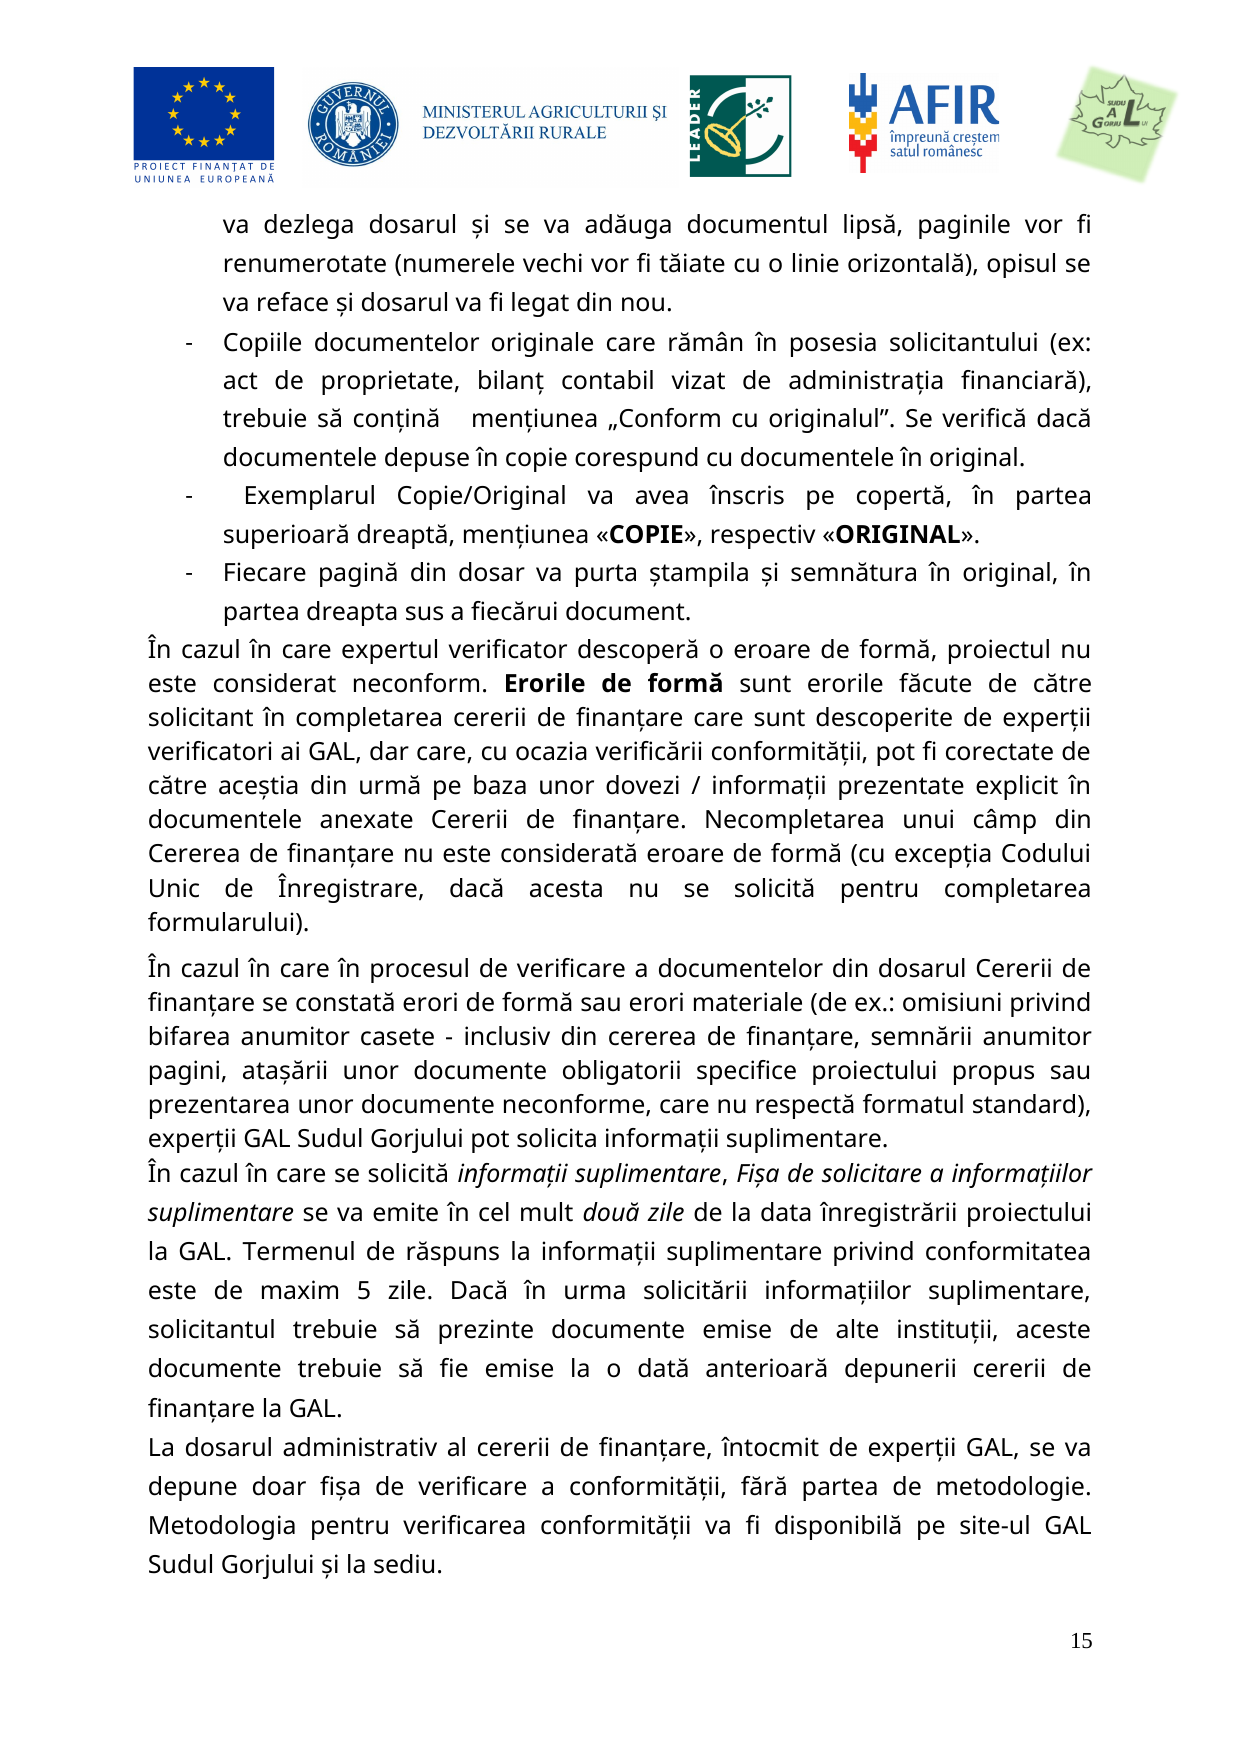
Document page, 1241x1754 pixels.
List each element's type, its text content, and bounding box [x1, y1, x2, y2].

list Copiile documentelor originale care rămân în posesia solicitantului (ex: act de proprietate, bilanţ contabil vizat de administraţia financiară), trebuie să conţină menţiunea „Conform cu originalul”. Se verifică dacă documentele depuse în copie corespund cu documentele în original. [185, 324, 1093, 474]
picture [849, 73, 1000, 173]
text În cazul în care în procesul de verificare a documentelor din dosarul Cererii de finanțare se constată erori de formă sau erori materiale (de ex.: omisiuni privind bifarea anumitor casete - inclusiv din cererea de finanțare, semnării anumitor pagini, atașării unor documente obligatorii specifice proiectului propus sau prezentarea unor documente neconforme, care nu respectă formatul standard), experții GAL Sudul Gorjului pot solicita informații suplimentare. [148, 951, 1093, 1155]
picture [302, 67, 679, 188]
picture [1050, 60, 1183, 189]
list Fiecare pagină din dosar va purta ștampila și semnătura în original, în partea dreapta sus a fiecărui document. [185, 555, 1093, 627]
picture [133, 67, 275, 188]
text În cazul în care se solicită informații suplimentare, Fișa de solicitare a informațiilor suplimentare se va emite în cel mult două zile de la data înregistrării proiectului la GAL. Termenul de răspuns la informații suplimentare privind conformitatea este de maxim 5 zile. Dacă în urma solicitării informațiilor suplimentare, solicitantul trebuie să prezinte documente emise de alte instituții, aceste documente trebuie să fie emise la o dată anterioară depunerii cererii de finanțare la GAL. [148, 1155, 1093, 1424]
text La dosarul administrativ al cererii de finanțare, întocmit de experții GAL, se va depune doar fișa de verificare a conformității, fără partea de metodologie. Metodologia pentru verificarea conformității va fi disponibilă pe site-ul GAL Sudul Gorjului și la sediu. [148, 1429, 1093, 1581]
list Exemplarul Copie/Original va avea înscris pe copertă, în partea superioară dreaptă, menţiunea «COPIE», respectiv «ORIGINAL». [185, 478, 1093, 551]
picture [689, 75, 792, 177]
text În cazul în care expertul verificator descoperă o eroare de formă, proiectul nu este considerat neconform. Erorile de formă sunt erorile făcute de către solicitant în completarea cererii de finanțare care sunt descoperite de experții verificatori ai GAL, dar care, cu ocazia verificării conformității, pot fi corectate de către aceștia din urmă pe baza unor dovezi / informații prezentate explicit în documentele anexate Cererii de finanțare. Necompletarea unui câmp din Cererea de finanțare nu este considerată eroare de formă (cu excepția Codului Unic de Înregistrare, dacă acesta nu se solicită pentru completarea formularului). [148, 632, 1093, 938]
